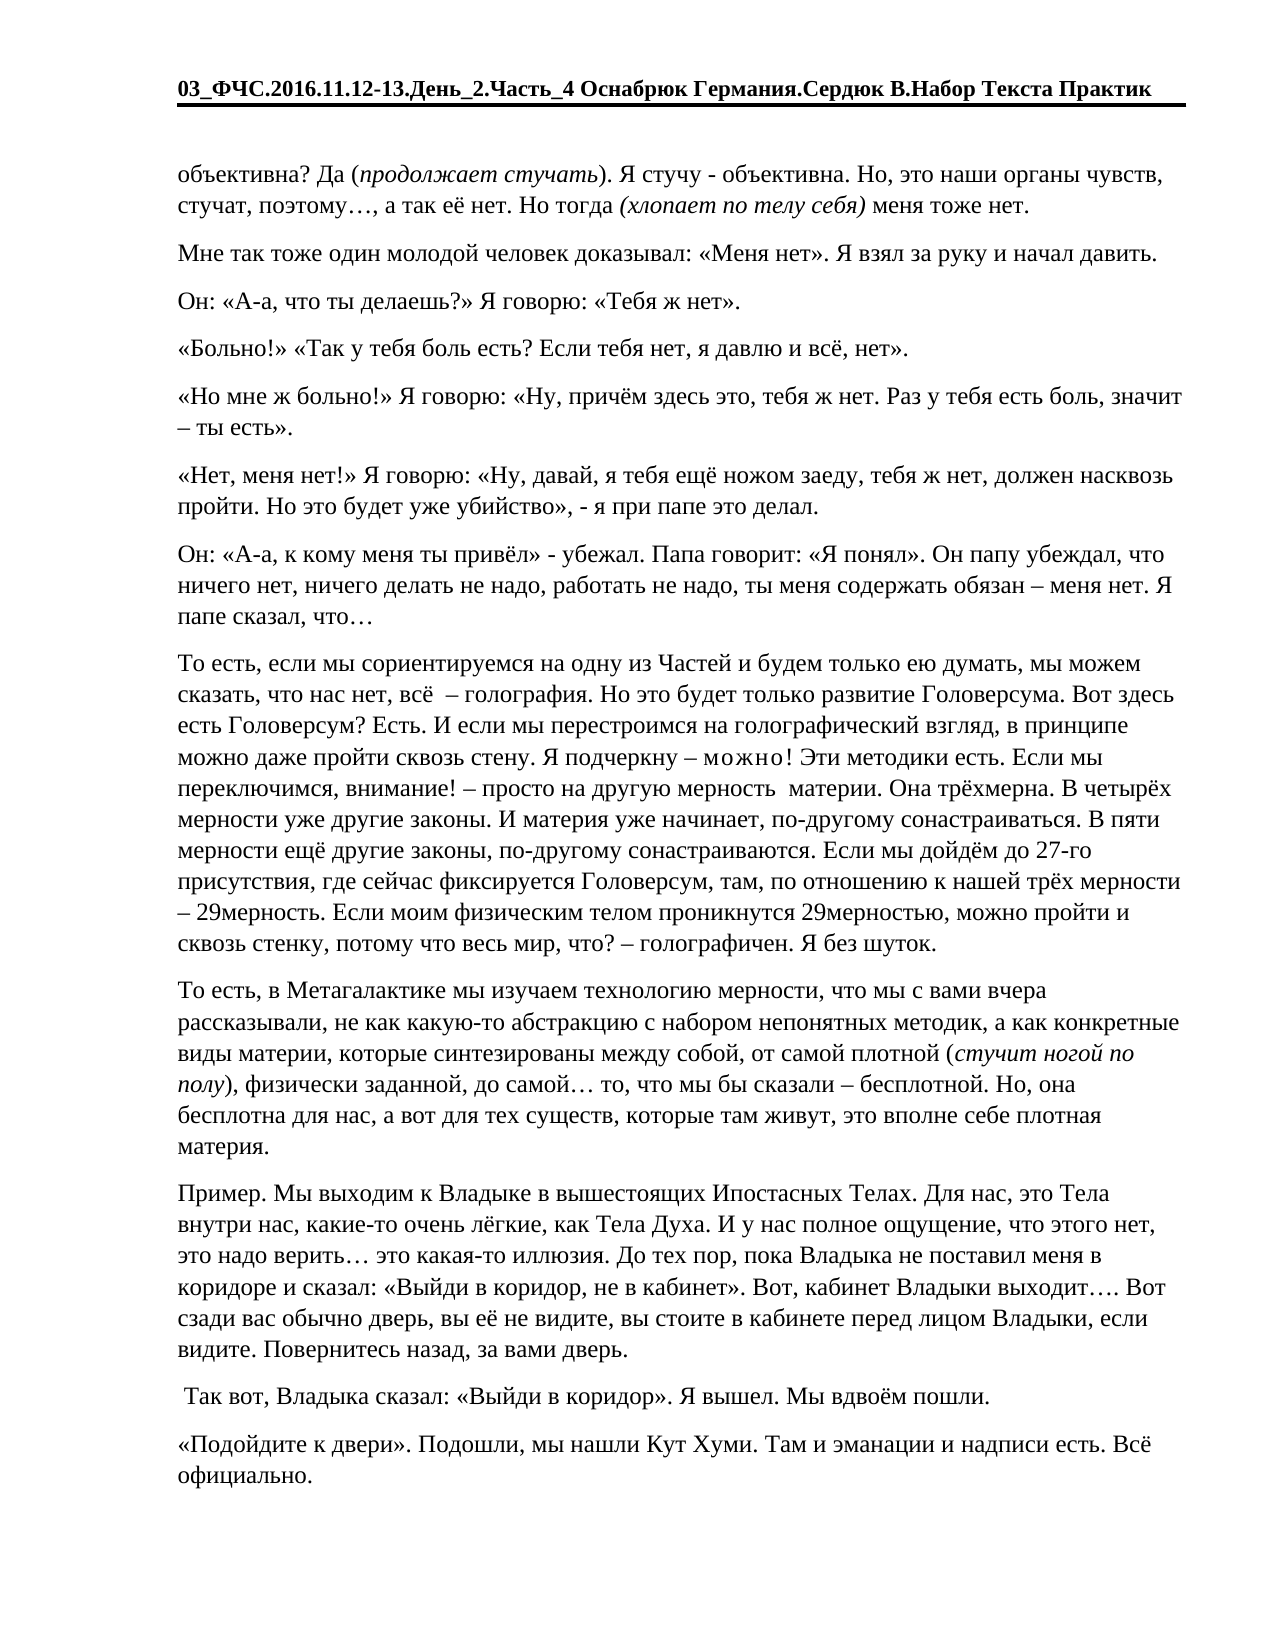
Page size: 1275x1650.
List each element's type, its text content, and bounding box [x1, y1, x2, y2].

text Он: «А-а, что ты делаешь?» Я говорю: «Тебя ж нет». [177, 286, 1186, 314]
text Так вот, Владыка сказал: «Выйди в коридор». Я вышел. Мы вдвоём пошли. [177, 1381, 1186, 1410]
text То есть, в Метагалактике мы изучаем технологию мерности, что мы с вами вчера рассказывали, не как какую-то абстракцию с набором непонятных методик, а как конкретные виды материи, которые синтезированы между собой, от самой плотной (стучит ногой по полу), физически заданной, до самой… то, что мы бы сказали – бесплотной. Но, она бесплотна для нас, а вот для тех существ, которые там живут, это вполне себе плотная материя. [177, 976, 1186, 1159]
text Он: «А-а, к кому меня ты привёл» - убежал. Папа говорит: «Я понял». Он папу убеждал, что ничего нет, ничего делать не надо, работать не надо, ты меня содержать обязан – меня нет. Я папе сказал, что… [177, 539, 1186, 629]
text Пример. Мы выходим к Владыке в вышестоящих Ипостасных Телах. Для нас, это Тела внутри нас, какие-то очень лёгкие, как Тела Духа. И у нас полное ощущение, что этого нет, это надо верить… это какая-то иллюзия. До тех пор, пока Владыка не поставил меня в коридоре и сказал: «Выйди в коридор, не в кабинет». Вот, кабинет Владыки выходит…. Вот сзади вас обычно дверь, вы её не видите, вы стоите в кабинете перед лицом Владыки, если видите. Повернитесь назад, за вами дверь. [177, 1178, 1186, 1362]
text Мне так тоже один молодой человек доказывал: «Меня нет». Я взял за руку и начал давить. [177, 238, 1186, 267]
text «Нет, меня нет!» Я говорю: «Ну, давай, я тебя ещё ножом заеду, тебя ж нет, должен насквозь пройти. Но это будет уже убийство», - я при папе это делал. [177, 460, 1186, 520]
text «Подойдите к двери». Подошли, мы нашли Кут Хуми. Там и эманации и надписи есть. Всё официально. [177, 1429, 1186, 1489]
text То есть, если мы сориентируемся на одну из Частей и будем только ею думать, мы можем сказать, что нас нет, всё – голография. Но это будет только развитие Головерсума. Вот здесь есть Головерсум? Есть. И если мы перестроимся на голографический взгляд, в принципе можно даже пройти сквозь стену. Я подчеркну – можно! Эти методики есть. Если мы переключимся, внимание! – просто на другую мерность материи. Она трёхмерна. В четырёх мерности уже другие законы. И материя уже начинает, по-другому сонастраиваться. В пяти мерности ещё другие законы, по-другому сонастраиваются. Если мы дойдём до 27-го присутствия, где сейчас фиксируется Головерсум, там, по отношению к нашей трёх мерности – 29мерность. Если моим физическим телом проникнутся 29мерностью, можно пройти и сквозь стенку, потому что весь мир, что? – голографичен. Я без шуток. [177, 648, 1186, 957]
text «Но мне ж больно!» Я говорю: «Ну, причём здесь это, тебя ж нет. Раз у тебя есть боль, значит – ты есть». [177, 381, 1186, 441]
text «Больно!» «Так у тебя боль есть? Если тебя нет, я давлю и всё, нет». [177, 333, 1186, 362]
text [177, 159, 1186, 219]
